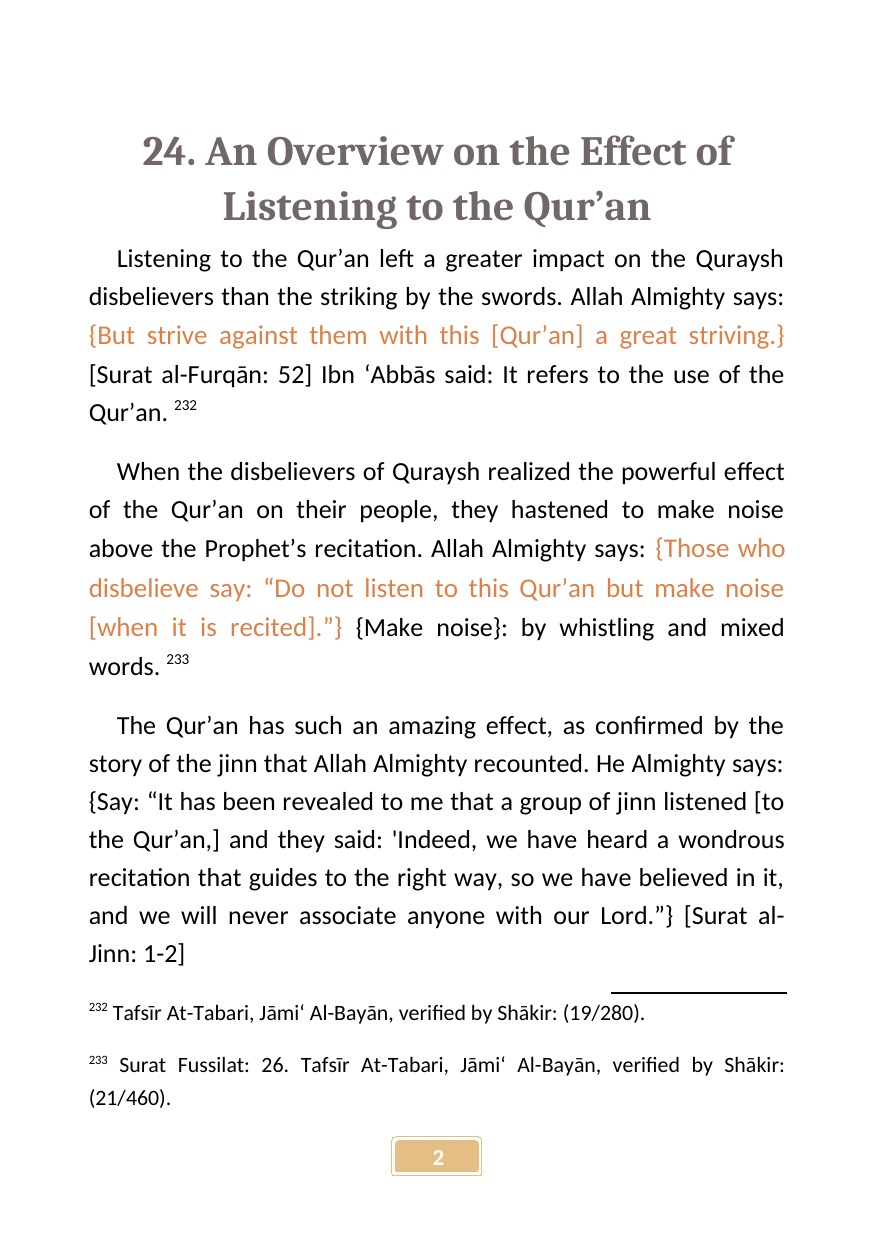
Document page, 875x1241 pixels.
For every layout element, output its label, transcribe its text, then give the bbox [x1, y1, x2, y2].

subtitle 24. An Overview on the Effect of Listening to the Qur’an [88, 127, 786, 231]
text The Qur’an has such an amazing effect, as confirmed by the story of the jinn that Allah Almighty recounted. He Almighty says: {Say: “It has been revealed to me that a group of jinn listened [to the Qur’an,] and they said: 'Indeed, we have heard a wondrous recitation that guides to the right way, so we have believed in it, and we will never associate anyone with our Lord.”} [Surat al-Jinn: 1-2] [88, 709, 786, 969]
text Listening to the Qur’an left a greater impact on the Quraysh disbelievers than the striking by the swords. Allah Almighty says: {But strive against them with this [Qur’an] a great striving.} [Surat al-Furqān: 52] Ibn ‘Abbās said: It refers to the use of the Qur’an. [88, 242, 786, 428]
text When the disbelievers of Quraysh realized the powerful effect of the Qur’an on their people, they hastened to make noise above the Prophet’s recitation. Allah Almighty says: {Those who disbelieve say: “Do not listen to this Qur’an but make noise [when it is recited].”} {Make noise}: by whistling and mixed words. [88, 455, 786, 682]
